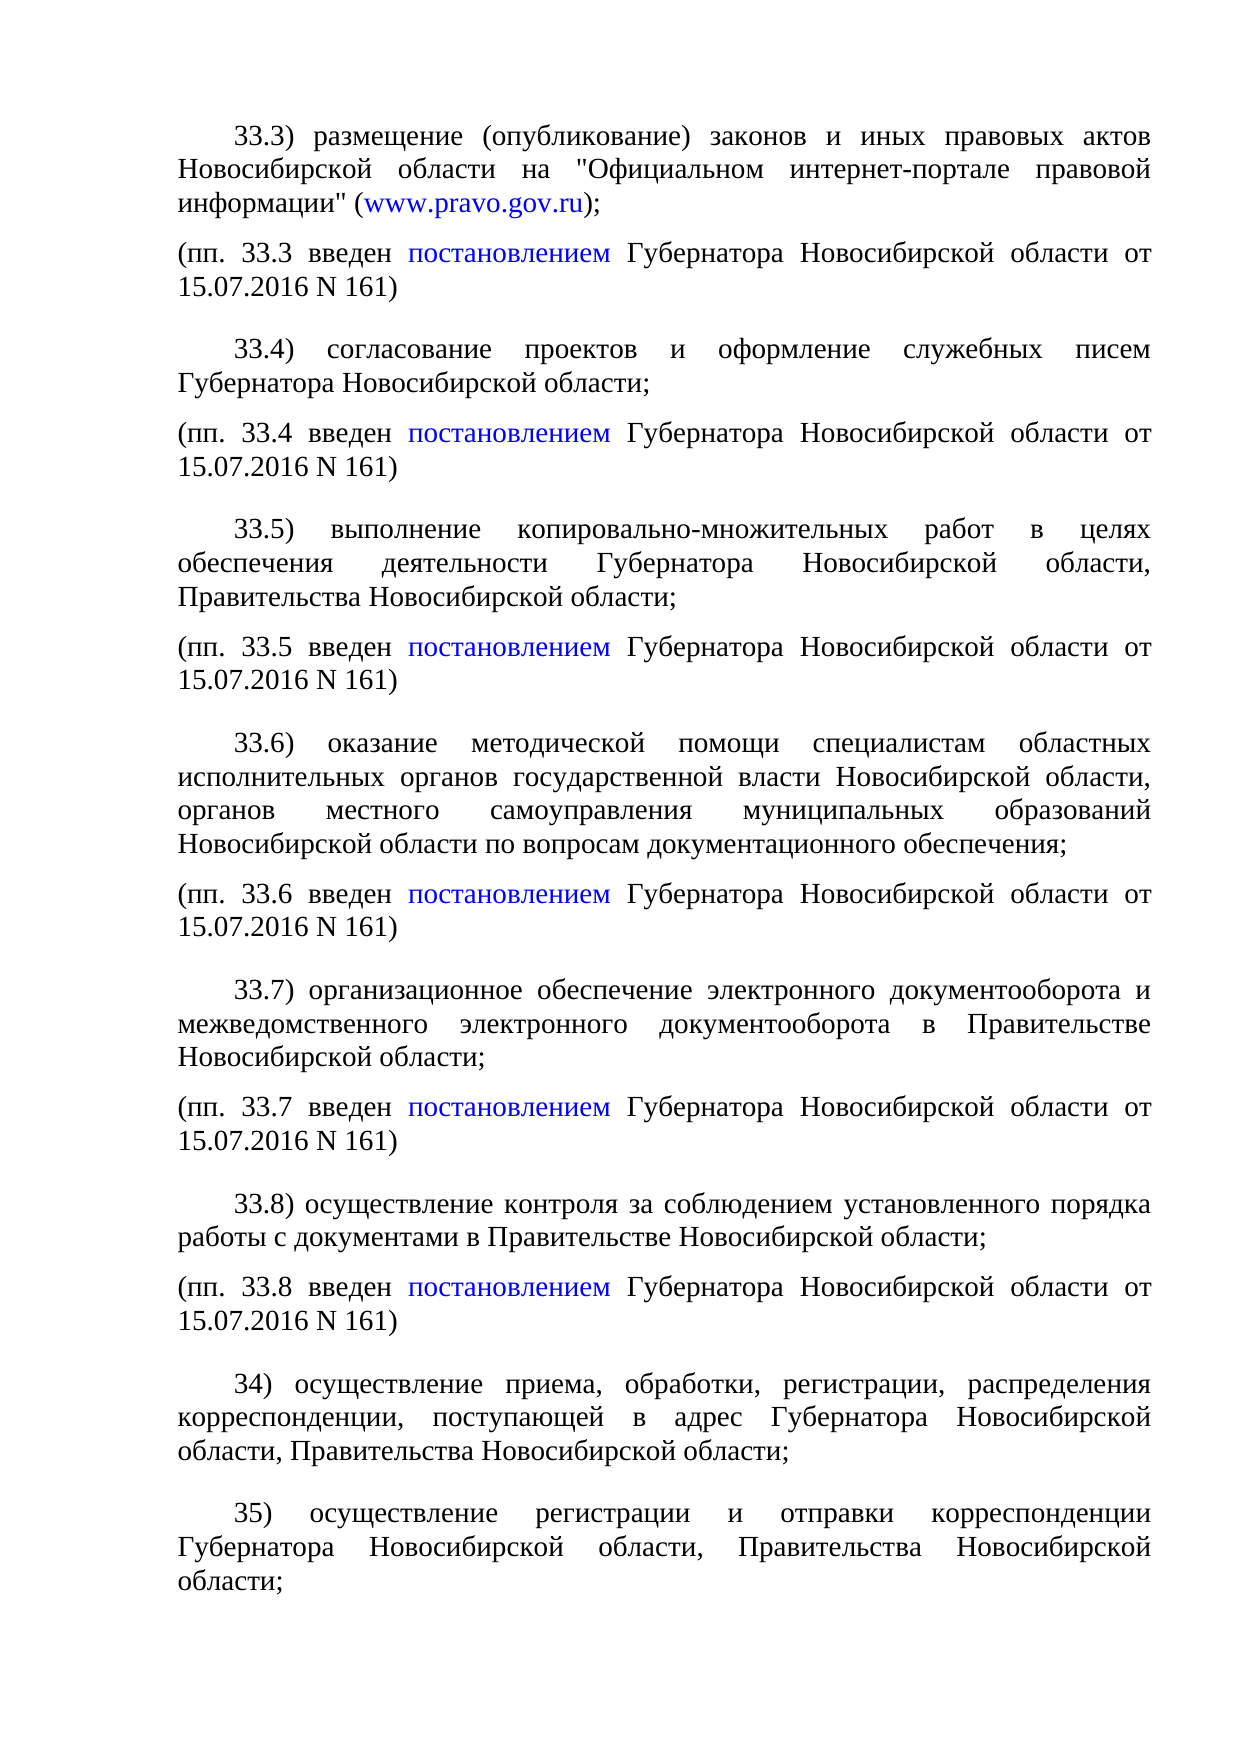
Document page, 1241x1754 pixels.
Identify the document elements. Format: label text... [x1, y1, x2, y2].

text (пп. 33.7 введен постановлением Губернатора Новосибирской области от 15.07.2016 N 161) [177, 1089, 1152, 1157]
text (пп. 33.6 введен постановлением Губернатора Новосибирской области от 15.07.2016 N 161) [177, 876, 1152, 943]
text (пп. 33.5 введен постановлением Губернатора Новосибирской области от 15.07.2016 N 161) [177, 629, 1152, 696]
text 33.7) организационное обеспечение электронного документооборота и межведомственного электронного документооборота в Правительстве Новосибирской области; [177, 972, 1152, 1073]
text 33.8) осуществление контроля за соблюдением установленного порядка работы с документами в Правительстве Новосибирской области; [177, 1186, 1152, 1253]
text (пп. 33.3 введен постановлением Губернатора Новосибирской области от 15.07.2016 N 161) [177, 235, 1152, 302]
text 33.5) выполнение копировально-множительных работ в целях обеспечения деятельности Губернатора Новосибирской области, Правительства Новосибирской области; [177, 512, 1152, 612]
text 33.6) оказание методической помощи специалистам областных исполнительных органов государственной власти Новосибирской области, органов местного самоуправления муниципальных образований Новосибирской области по вопросам документационного обеспечения; [177, 725, 1152, 859]
text (пп. 33.4 введен постановлением Губернатора Новосибирской области от 15.07.2016 N 161) [177, 415, 1152, 482]
text (пп. 33.8 введен постановлением Губернатора Новосибирской области от 15.07.2016 N 161) [177, 1269, 1152, 1337]
text 34) осуществление приема, обработки, регистрации, распределения корреспонденции, поступающей в адрес Губернатора Новосибирской области, Правительства Новосибирской области; [177, 1366, 1152, 1466]
text 33.4) согласование проектов и оформление служебных писем Губернатора Новосибирской области; [177, 332, 1152, 399]
text 33.3) размещение (опубликование) законов и иных правовых актов Новосибирской области на "Официальном интернет-портале правовой информации" (www.pravo.gov.ru); [177, 118, 1152, 219]
text 35) осуществление регистрации и отправки корреспонденции Губернатора Новосибирской области, Правительства Новосибирской области; [177, 1496, 1152, 1596]
